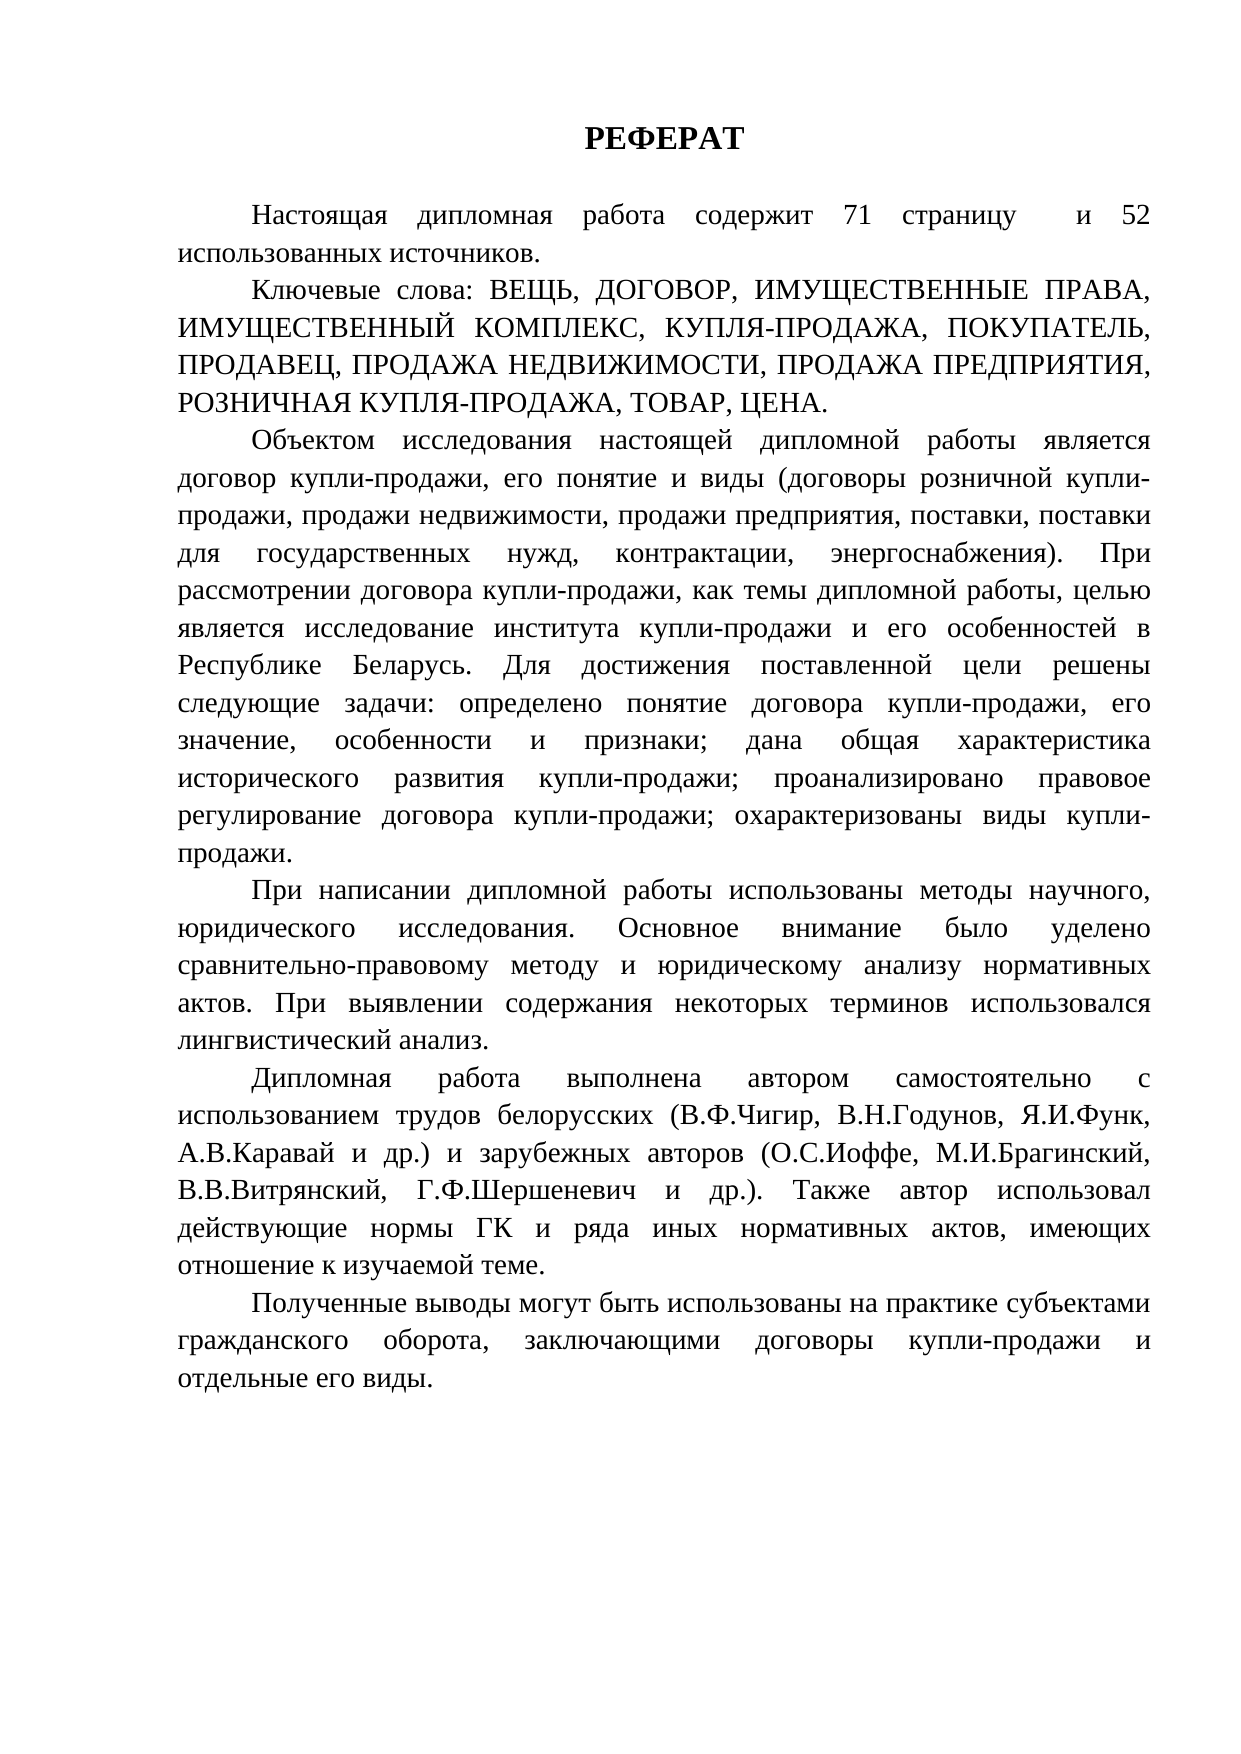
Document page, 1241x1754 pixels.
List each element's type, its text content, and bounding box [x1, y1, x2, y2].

text Дипломная работа выполнена автором самостоятельно с использованием трудов белорусских (В.Ф.Чигир, В.Н.Годунов, Я.И.Функ, А.В.Каравай и др.) и зарубежных авторов (О.С.Иоффе, М.И.Брагинский, В.В.Витрянский, Г.Ф.Шершеневич и др.). Также автор использовал действующие нормы ГК и ряда иных нормативных актов, имеющих отношение к изучаемой теме. [177, 1057, 1152, 1282]
text Полученные выводы могут быть использованы на практике субъектами гражданского оборота, заключающими договоры купли-продажи и отдельные его виды. [177, 1282, 1152, 1395]
text При написании дипломной работы использованы методы научного, юридического исследования. Основное внимание было уделено сравнительно-правовому методу и юридическому анализу нормативных актов. При выявлении содержания некоторых терминов использовался лингвистический анализ. [177, 870, 1152, 1057]
text Объектом исследования настоящей дипломной работы является договор купли-продажи, его понятие и виды (договоры розничной купли-продажи, продажи недвижимости, продажи предприятия, поставки, поставки для государственных нужд, контрактации, энергоснабжения). При рассмотрении договора купли-продажи, как темы дипломной работы, целью является исследование института купли-продажи и его особенностей в Республике Беларусь. Для достижения поставленной цели решены следующие задачи: определено понятие договора купли-продажи, его значение, особенности и признаки; дана общая характеристика исторического развития купли-продажи; проанализировано правовое регулирование договора купли-продажи; охарактеризованы виды купли-продажи. [177, 420, 1152, 870]
text Ключевые слова: ВЕЩЬ, ДОГОВОР, ИМУЩЕСТВЕННЫЕ ПРАВА, ИМУЩЕСТВЕННЫЙ КОМПЛЕКС, КУПЛЯ-ПРОДАЖА, ПОКУПАТЕЛЬ, ПРОДАВЕЦ, ПРОДАЖА НЕДВИЖИМОСТИ, ПРОДАЖА ПРЕДПРИЯТИЯ, РОЗНИЧНАЯ КУПЛЯ-ПРОДАЖА, ТОВАР, ЦЕНА. [177, 270, 1152, 420]
text РЕФЕРАТ [177, 118, 1152, 156]
text Настоящая дипломная работа содержит 71 страницу и 52 использованных источников. [177, 195, 1152, 270]
